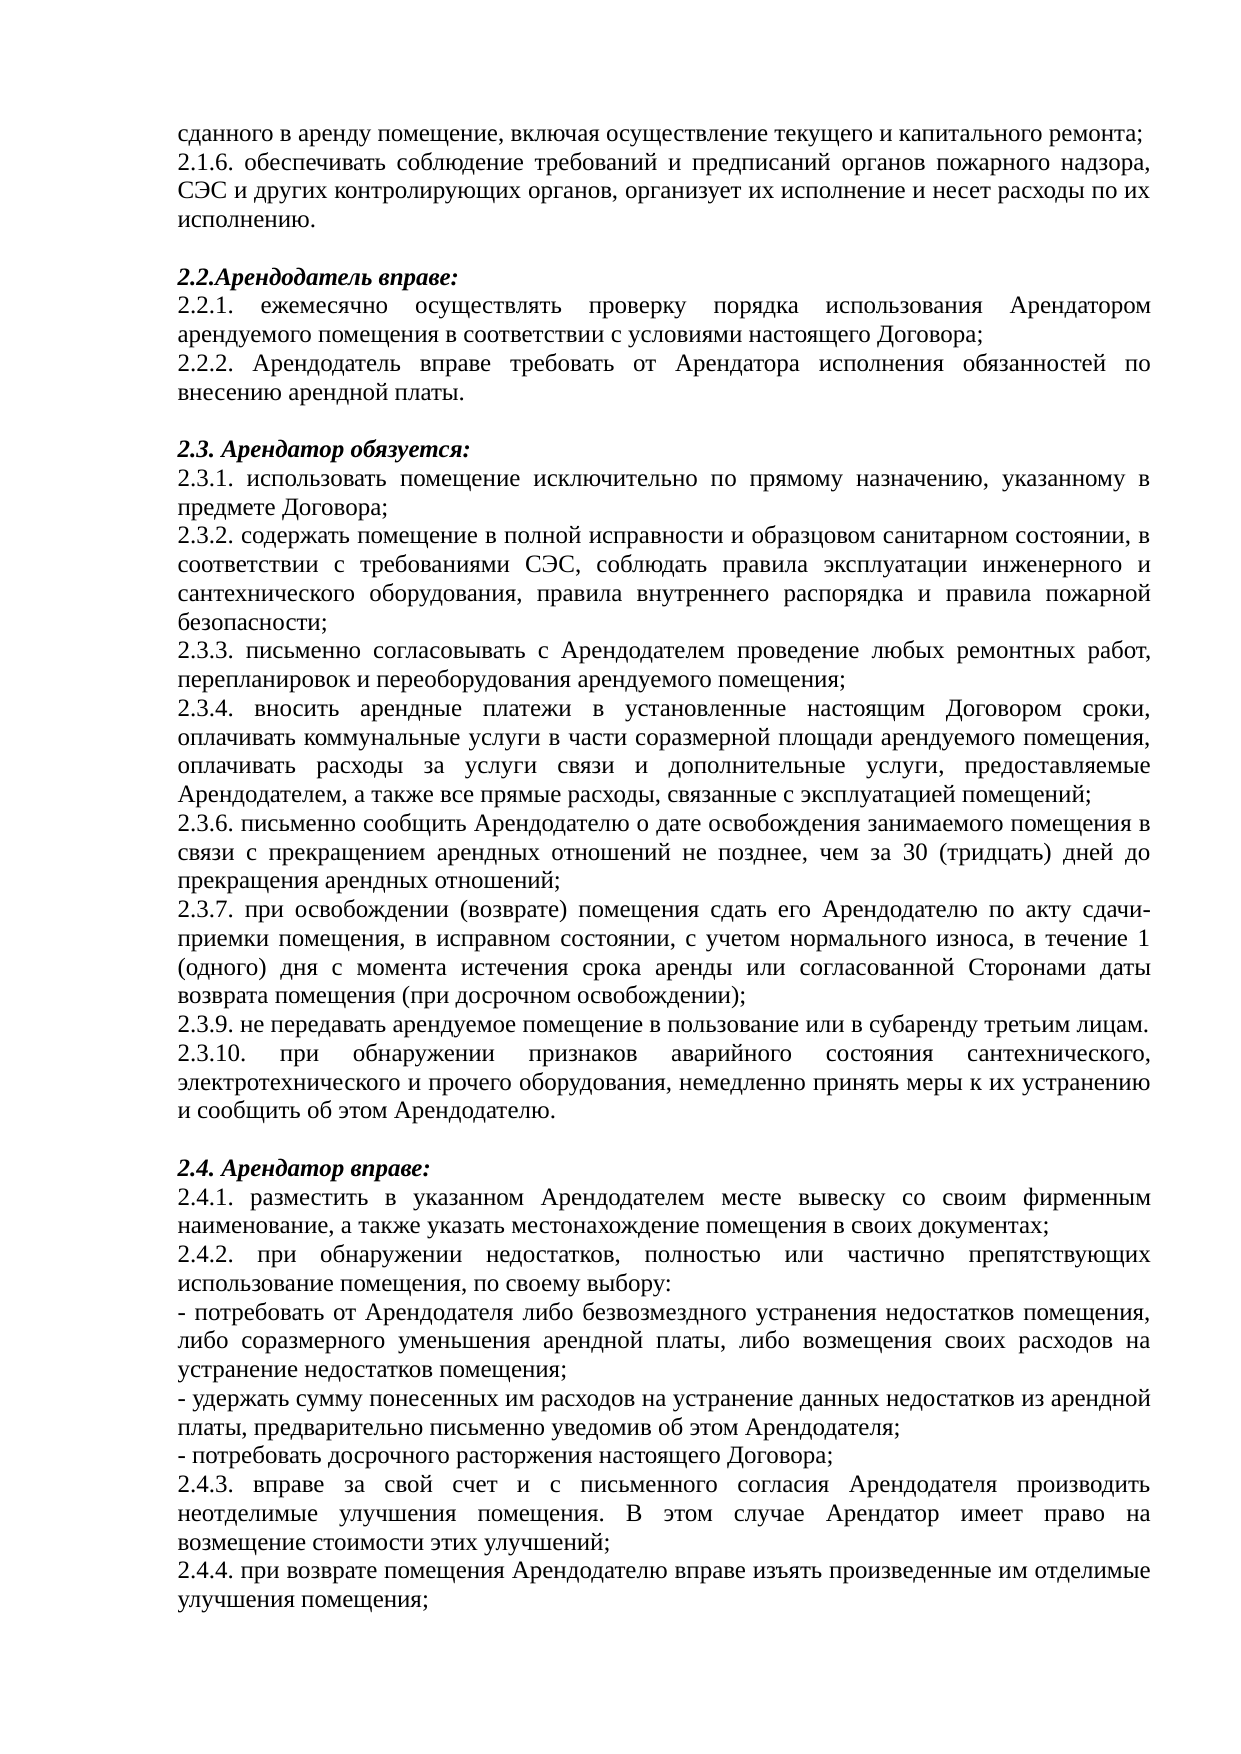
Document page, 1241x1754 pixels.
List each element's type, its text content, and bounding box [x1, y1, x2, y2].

text 2.3.9. не передавать арендуемое помещение в пользование или в субаренду третьим лицам. [177, 1009, 1152, 1038]
text 2.3.4. вносить арендные платежи в установленные настоящим Договором сроки, оплачивать коммунальные услуги в части соразмерной площади арендуемого помещения, оплачивать расходы за услуги связи и дополнительные услуги, предоставляемые Арендодателем, а также все прямые расходы, связанные с эксплуатацией помещений; [177, 693, 1152, 808]
text 2.2.2. Арендодатель вправе требовать от Арендатора исполнения обязанностей по внесению арендной платы. [177, 348, 1152, 406]
text 2.3.1. использовать помещение исключительно по прямому назначению, указанному в предмете Договора; [177, 463, 1152, 521]
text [177, 118, 1152, 147]
text - потребовать от Арендодателя либо безвозмездного устранения недостатков помещения, либо соразмерного уменьшения арендной платы, либо возмещения своих расходов на устранение недостатков помещения; [177, 1297, 1152, 1383]
text 2.3. Арендатор обязуется: [177, 434, 1152, 463]
text 2.3.7. при освобождении (возврате) помещения сдать его Арендодателю по акту сдачи-приемки помещения, в исправном состоянии, с учетом нормального износа, в течение 1 (одного) дня с момента истечения срока аренды или согласованной Сторонами даты возврата помещения (при досрочном освобождении); [177, 894, 1152, 1009]
text 2.3.10. при обнаружении признаков аварийного состояния сантехнического, электротехнического и прочего оборудования, немедленно принять меры к их устранению и сообщить об этом Арендодателю. [177, 1038, 1152, 1124]
text 2.2.Арендодатель вправе: [177, 262, 1152, 291]
text 2.1.6. обеспечивать соблюдение требований и предписаний органов пожарного надзора, СЭС и других контролирующих органов, организует их исполнение и несет расходы по их исполнению. [177, 147, 1152, 233]
text 2.4.2. при обнаружении недостатков, полностью или частично препятствующих использование помещения, по своему выбору: [177, 1239, 1152, 1297]
text 2.4.1. разместить в указанном Арендодателем месте вывеску со своим фирменным наименование, а также указать местонахождение помещения в своих документах; [177, 1182, 1152, 1239]
text 2.4.4. при возврате помещения Арендодателю вправе изъять произведенные им отделимые улучшения помещения; [177, 1556, 1152, 1613]
text - удержать сумму понесенных им расходов на устранение данных недостатков из арендной платы, предварительно письменно уведомив об этом Арендодателя; [177, 1383, 1152, 1441]
text 2.3.6. письменно сообщить Арендодателю о дате освобождения занимаемого помещения в связи с прекращением арендных отношений не позднее, чем за 30 (тридцать) дней до прекращения арендных отношений; [177, 808, 1152, 894]
text 2.4. Арендатор вправе: [177, 1153, 1152, 1182]
text - потребовать досрочного расторжения настоящего Договора; [177, 1441, 1152, 1469]
text 2.4.3. вправе за свой счет и с письменного согласия Арендодателя производить неотделимые улучшения помещения. В этом случае Арендатор имеет право на возмещение стоимости этих улучшений; [177, 1469, 1152, 1556]
text 2.3.2. содержать помещение в полной исправности и образцовом санитарном состоянии, в соответствии с требованиями СЭС, соблюдать правила эксплуатации инженерного и сантехнического оборудования, правила внутреннего распорядка и правила пожарной безопасности; [177, 521, 1152, 636]
text 2.3.3. письменно согласовывать с Арендодателем проведение любых ремонтных работ, перепланировок и переоборудования арендуемого помещения; [177, 636, 1152, 693]
text 2.2.1. ежемесячно осуществлять проверку порядка использования Арендатором арендуемого помещения в соответствии с условиями настоящего Договора; [177, 291, 1152, 348]
